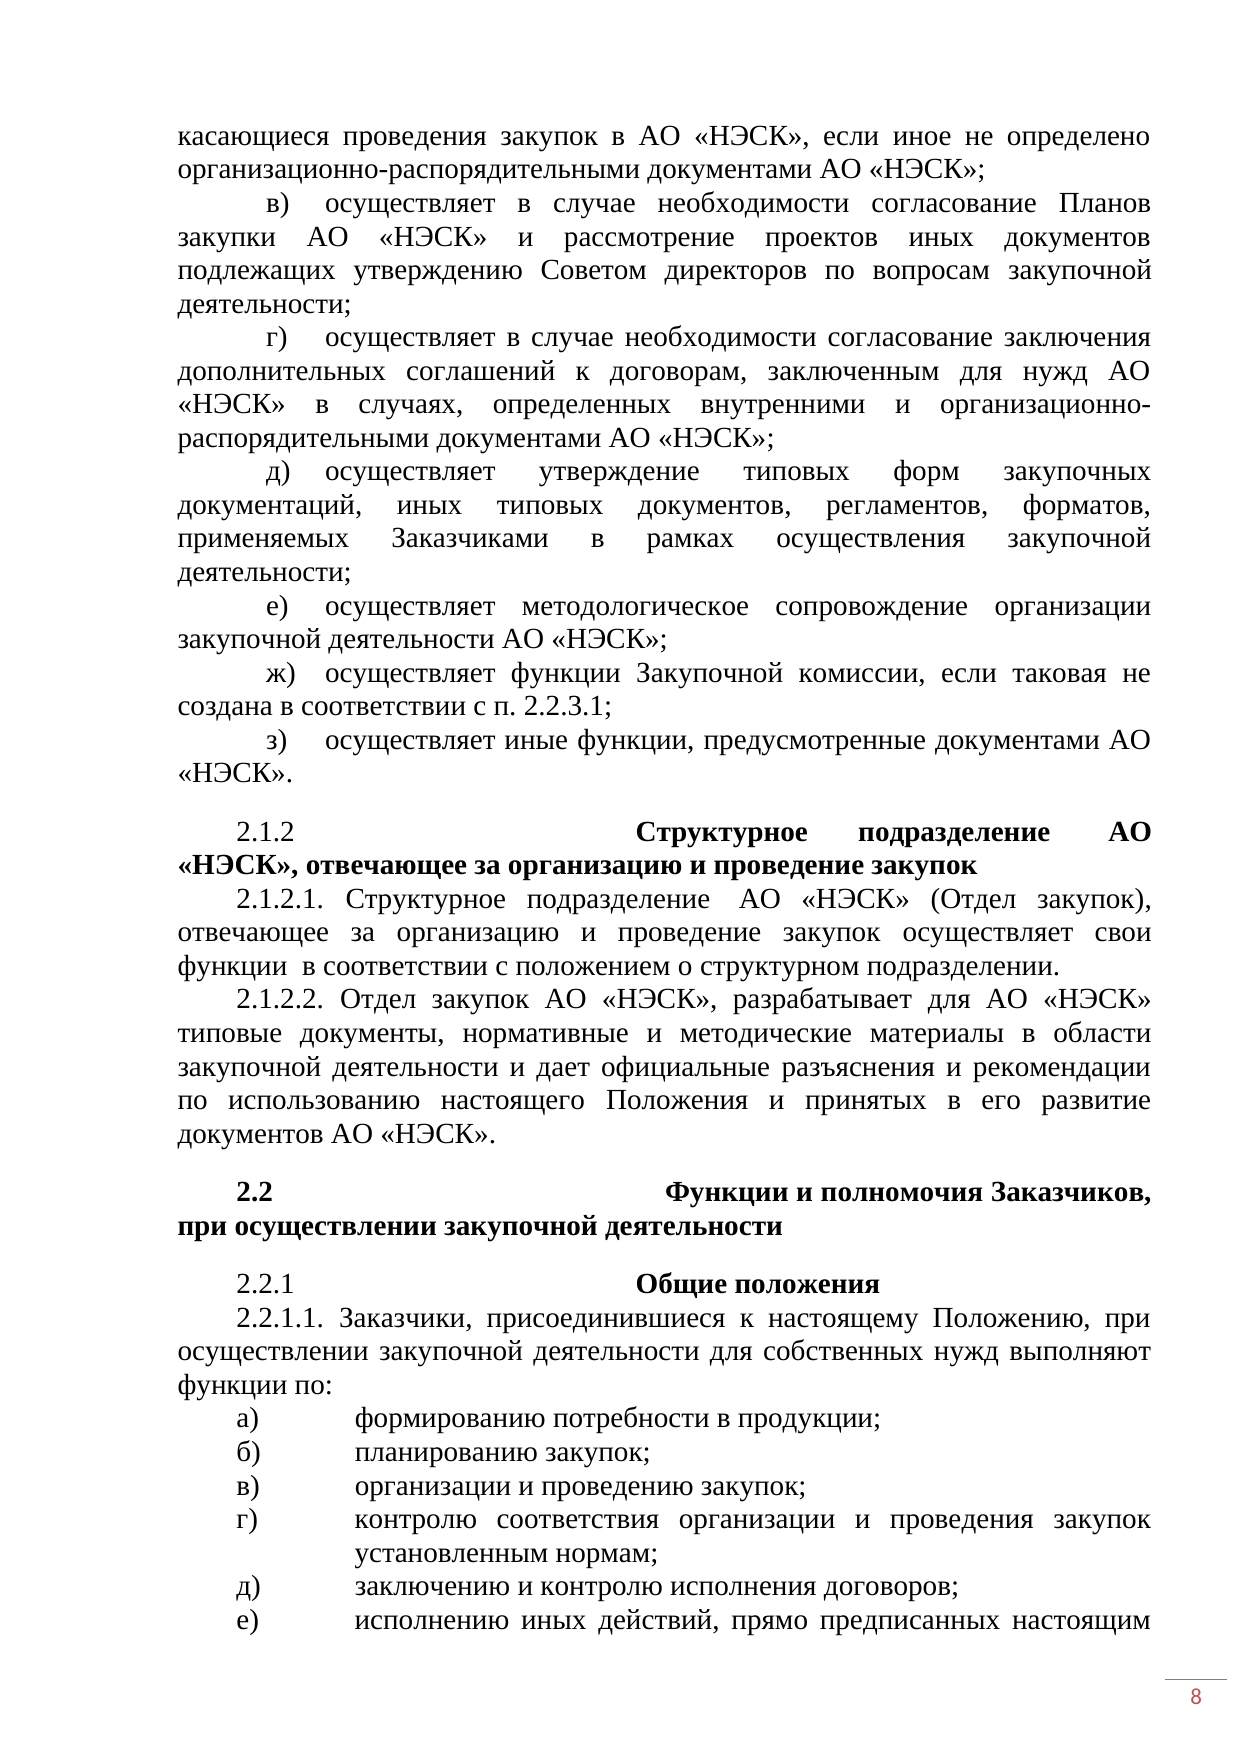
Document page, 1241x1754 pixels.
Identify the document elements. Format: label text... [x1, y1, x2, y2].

text заключению и контролю исполнения договоров; [177, 1568, 1152, 1602]
list осуществляет иные функции, предусмотренные документами АО «НЭСК». [177, 722, 1152, 789]
text Структурное подразделение АО «НЭСК», отвечающее за организацию и проведение закупок [177, 814, 1152, 881]
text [236, 1602, 1152, 1635]
list осуществляет в случае необходимости согласование заключения дополнительных соглашений к договорам, заключенным для нужд АО «НЭСК» в случаях, определенных внутренними и организационно-распорядительными документами АО «НЭСК»; [177, 319, 1152, 453]
text планированию закупок; [177, 1434, 1152, 1468]
text контролю соответствия организации и проведения закупок установленным нормам; [236, 1501, 1152, 1568]
text Функции и полномочия Заказчиков, при осуществлении закупочной деятельности [177, 1174, 1152, 1241]
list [177, 118, 1152, 185]
list осуществляет в случае необходимости согласование Планов закупки АО «НЭСК» и рассмотрение проектов иных документов подлежащих утверждению Советом директоров по вопросам закупочной деятельности; [177, 185, 1152, 319]
text формированию потребности в продукции; [177, 1401, 1152, 1434]
list осуществляет методологическое сопровождение организации закупочной деятельности АО «НЭСК»; [177, 588, 1152, 655]
list осуществляет утверждение типовых форм закупочных документаций, иных типовых документов, регламентов, форматов, применяемых Заказчиками в рамках осуществления закупочной деятельности; [177, 453, 1152, 588]
list Отдел закупок АО «НЭСК», разрабатывает для АО «НЭСК» типовые документы, нормативные и методические материалы в области закупочной деятельности и дает официальные разъяснения и рекомендации по использованию настоящего Положения и принятых в его развитие документов АО «НЭСК». [177, 982, 1152, 1149]
text Общие положения [177, 1266, 1152, 1300]
list осуществляет функции Закупочной комиссии, если таковая не создана в соответствии с п. 2.2.3.1; [177, 655, 1152, 722]
list Структурное подразделение АО «НЭСК» (Отдел закупок), отвечающее за организацию и проведение закупок осуществляет свои функции в соответствии с положением о структурном подразделении. [177, 881, 1152, 982]
list Заказчики, присоединившиеся к настоящему Положению, при осуществлении закупочной деятельности для собственных нужд выполняют функции по: [177, 1300, 1152, 1401]
text организации и проведению закупок; [177, 1468, 1152, 1501]
